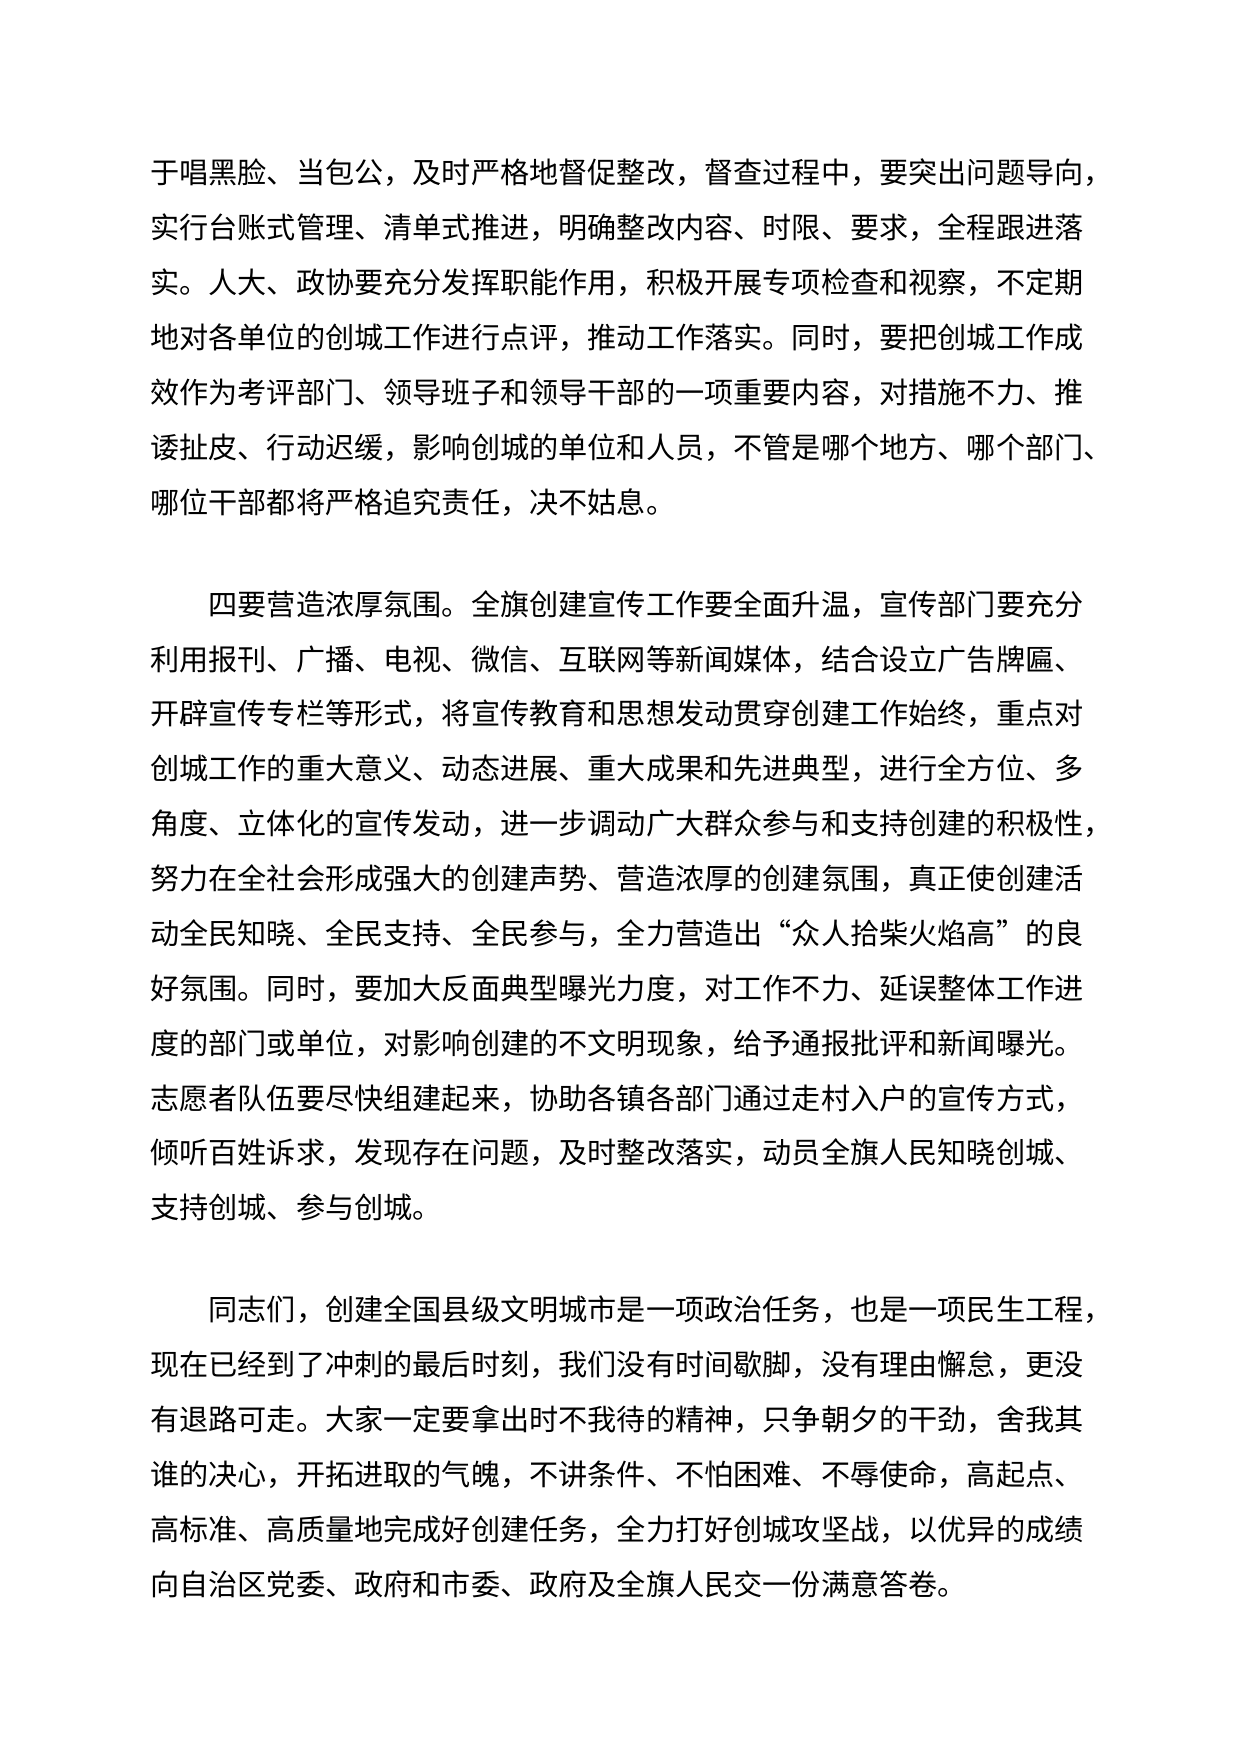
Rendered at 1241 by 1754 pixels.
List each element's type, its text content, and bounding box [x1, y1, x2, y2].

text 四要营造浓厚氛围。全旗创建宣传工作要全面升温，宣传部门要充分利用报刊、广播、电视、微信、互联网等新闻媒体，结合设立广告牌匾、开辟宣传专栏等形式，将宣传教育和思想发动贯穿创建工作始终，重点对创城工作的重大意义、动态进展、重大成果和先进典型，进行全方位、多角度、立体化的宣传发动，进一步调动广大群众参与和支持创建的积极性，努力在全社会形成强大的创建声势、营造浓厚的创建氛围，真正使创建活动全民知晓、全民支持、全民参与，全力营造出“众人拾柴火焰高”的良好氛围。同时，要加大反面典型曝光力度，对工作不力、延误整体工作进度的部门或单位，对影响创建的不文明现象，给予通报批评和新闻曝光。志愿者队伍要尽快组建起来，协助各镇各部门通过走村入户的宣传方式，倾听百姓诉求，发现存在问题，及时整改落实，动员全旗人民知晓创城、支持创城、参与创城。 [150, 581, 1090, 1227]
text 同志们，创建全国县级文明城市是一项政治任务，也是一项民生工程，现在已经到了冲刺的最后时刻，我们没有时间歇脚，没有理由懈怠，更没有退路可走。大家一定要拿出时不我待的精神，只争朝夕的干劲，舍我其谁的决心，开拓进取的气魄，不讲条件、不怕困难、不辱使命，高起点、高标准、高质量地完成好创建任务，全力打好创城攻坚战，以优异的成绩向自治区党委、政府和市委、政府及全旗人民交一份满意答卷。 [150, 1287, 1090, 1603]
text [150, 150, 1090, 522]
